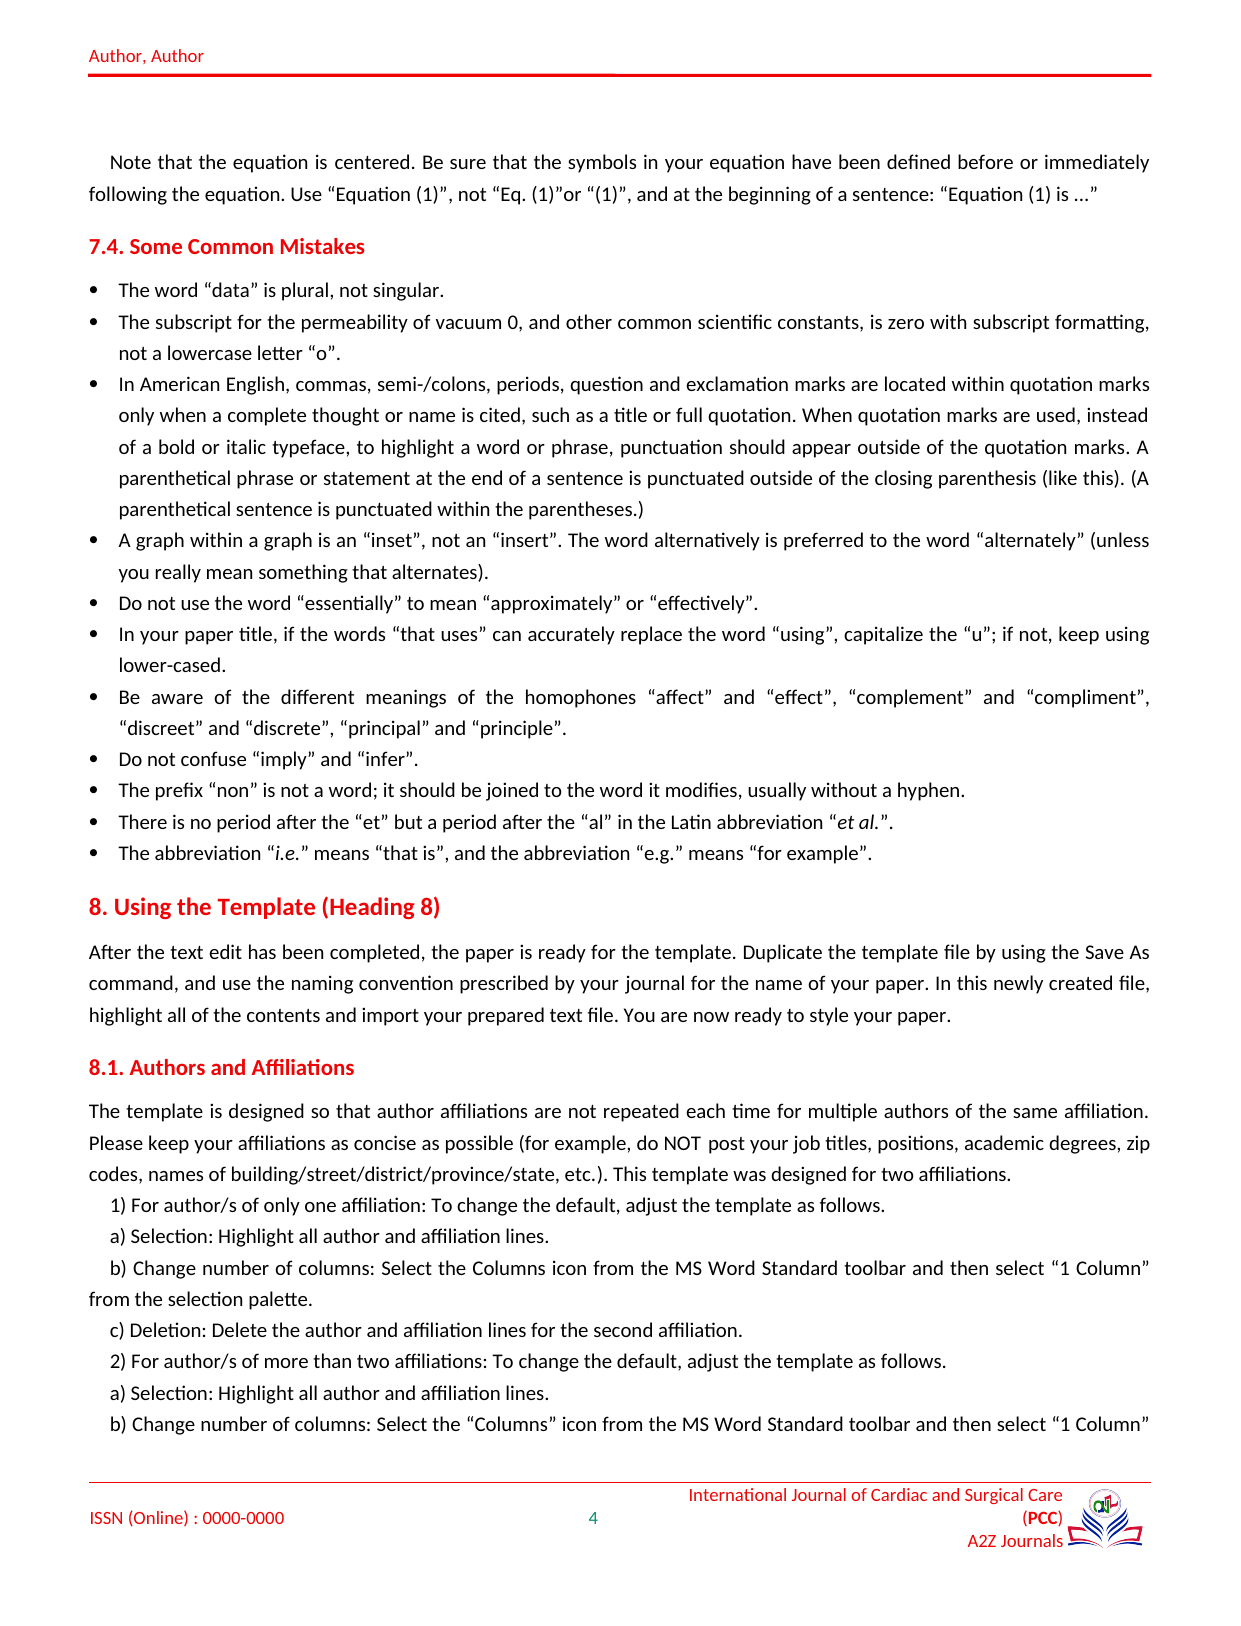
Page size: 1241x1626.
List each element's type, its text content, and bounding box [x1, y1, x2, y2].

text 7.4. Some Common Mistakes [89, 232, 1152, 260]
list A graph within a graph is an “inset”, not an “insert”. The word alternatively is preferred to the word “alternately” (unless you really mean something that alternates). [90, 523, 1152, 585]
text After the text edit has been completed, the paper is ready for the template. Duplicate the template file by using the Save As command, and use the naming convention prescribed by your journal for the name of your paper. In this newly created file, highlight all of the contents and import your prepared text file. You are now ready to style your paper. [89, 934, 1152, 1028]
text 1) For author/s of only one affiliation: To change the default, adjust the template as follows. [89, 1188, 1152, 1219]
text The template is designed so that author affiliations are not repeated each time for multiple authors of the same affiliation. Please keep your affiliations as concise as possible (for example, do NOT post your job titles, positions, academic degrees, zip codes, names of building/street/district/province/state, etc.). This template was designed for two affiliations. [89, 1094, 1152, 1188]
text a) Selection: Highlight all author and affiliation lines. [89, 1219, 1152, 1250]
text c) Deletion: Delete the author and affiliation lines for the second affiliation. [89, 1313, 1152, 1344]
list In your paper title, if the words “that uses” can accurately replace the word “using”, capitalize the “u”; if not, keep using lower-cased. [90, 617, 1152, 679]
list Do not confuse “imply” and “infer”. [90, 742, 1152, 773]
list The abbreviation “i.e.” means “that is”, and the abbreviation “e.g.” means “for example”. [90, 835, 1152, 867]
picture [1067, 1483, 1143, 1549]
text 8.1. Authors and Affiliations [89, 1053, 1152, 1081]
list There is no period after the “et” but a period after the “al” in the Latin abbreviation “et al.”. [90, 804, 1152, 835]
text b) Change number of columns: Select the “Columns” icon from the MS Word Standard toolbar and then select “1 Column” from the selection palette. [89, 1406, 1152, 1438]
list The word “data” is plural, not singular. [90, 273, 1152, 304]
list In American English, commas, semi-/colons, periods, question and exclamation marks are located within quotation marks only when a complete thought or name is cited, such as a title or full quotation. When quotation marks are used, instead of a bold or italic typeface, to highlight a word or phrase, punctuation should appear outside of the quotation marks. A parenthetical phrase or statement at the end of a sentence is punctuated outside of the closing parenthesis (like this). (A parenthetical sentence is punctuated within the parentheses.) [90, 367, 1152, 523]
text 2) For author/s of more than two affiliations: To change the default, adjust the template as follows. [89, 1344, 1152, 1375]
list The prefix “non” is not a word; it should be joined to the word it modifies, usually without a hyphen. [90, 773, 1152, 804]
text b) Change number of columns: Select the Columns icon from the MS Word Standard toolbar and then select “1 Column” from the selection palette. [89, 1250, 1152, 1313]
text Note that the equation is centered. Be sure that the symbols in your equation have been defined before or immediately following the equation. Use “Equation (1)”, not “Eq. (1)”or “(1)”, and at the beginning of a sentence: “Equation (1) is ...” [89, 145, 1152, 207]
list Do not use the word “essentially” to mean “approximately” or “effectively”. [90, 585, 1152, 617]
text a) Selection: Highlight all author and affiliation lines. [89, 1375, 1152, 1406]
list The subscript for the permeability of vacuum 0, and other common scientific constants, is zero with subscript formatting, not a lowercase letter “o”. [90, 304, 1152, 367]
list Be aware of the different meanings of the homophones “affect” and “effect”, “complement” and “compliment”, “discreet” and “discrete”, “principal” and “principle”. [90, 679, 1152, 742]
text 8. Using the Template (Heading 8) [89, 892, 1152, 922]
